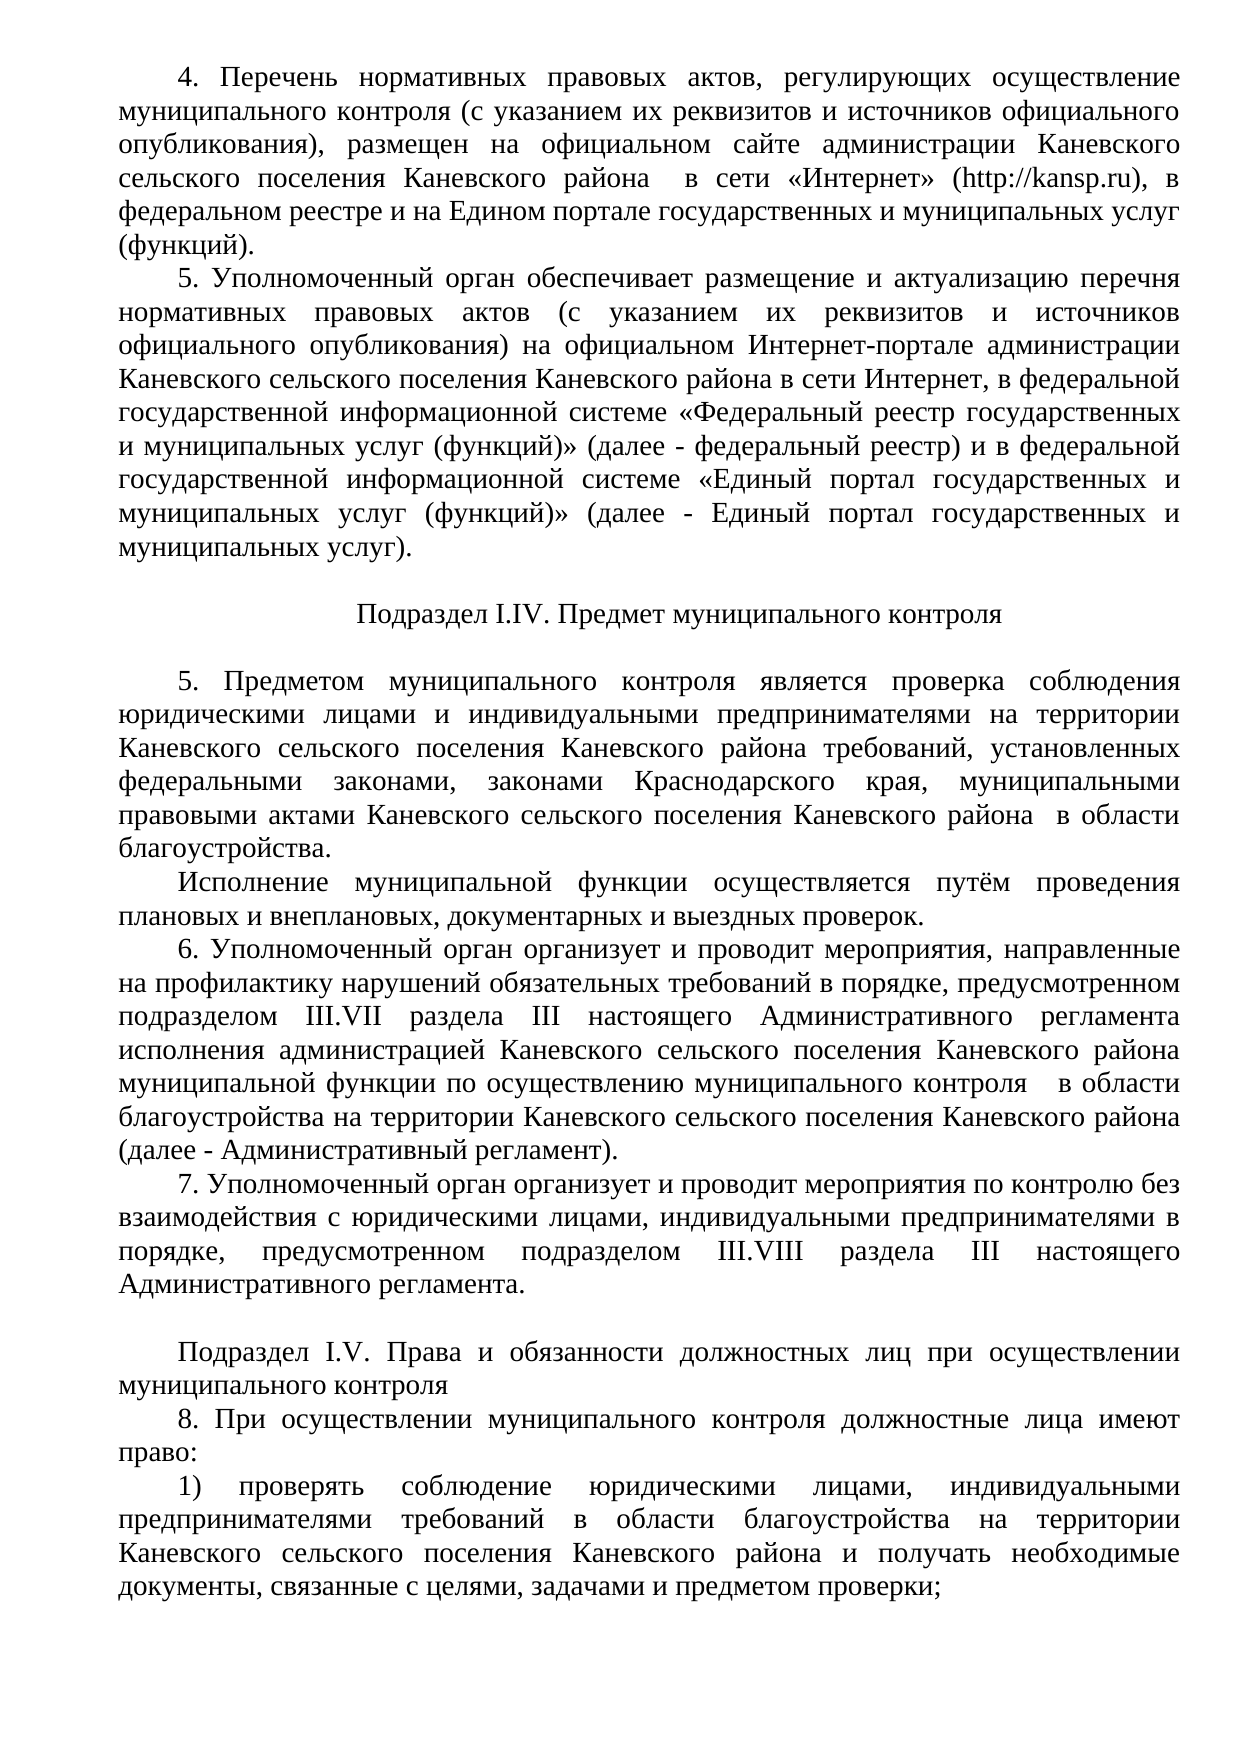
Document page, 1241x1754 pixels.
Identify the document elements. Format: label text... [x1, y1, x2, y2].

text 8. При осуществлении муниципального контроля должностные лица имеют право: [118, 1401, 1181, 1468]
text 5. Уполномоченный орган обеспечивает размещение и актуализацию перечня нормативных правовых актов (с указанием их реквизитов и источников официального опубликования) на официальном Интернет-портале администрации Каневского сельского поселения Каневского района в сети Интернет, в федеральной государственной информационной системе «Федеральный реестр государственных и муниципальных услуг (функций)» (далее - федеральный реестр) и в федеральной государственной информационной системе «Единый портал государственных и муниципальных услуг (функций)» (далее - Единый портал государственных и муниципальных услуг). [118, 260, 1181, 562]
text Исполнение муниципальной функции осуществляется путём проведения плановых и внеплановых, документарных и выездных проверок. [118, 864, 1181, 931]
text 7. Уполномоченный орган организует и проводит мероприятия по контролю без взаимодействия с юридическими лицами, индивидуальными предпринимателями в порядке, предусмотренном подразделом III.VIII раздела III настоящего Административного регламента. [118, 1166, 1181, 1300]
text 1) проверять соблюдение юридическими лицами, индивидуальными предпринимателями требований в области благоустройства на территории Каневского сельского поселения Каневского района и получать необходимые документы, связанные с целями, задачами и предметом проверки; [118, 1468, 1181, 1602]
text Подраздел I.IV. Предмет муниципального контроля [118, 596, 1181, 629]
text 5. Предметом муниципального контроля является проверка соблюдения юридическими лицами и индивидуальными предпринимателями на территории Каневского сельского поселения Каневского района требований, установленных федеральными законами, законами Краснодарского края, муниципальными правовыми актами Каневского сельского поселения Каневского района в области благоустройства. [118, 663, 1181, 864]
text 6. Уполномоченный орган организует и проводит мероприятия, направленные на профилактику нарушений обязательных требований в порядке, предусмотренном подразделом III.VII раздела III настоящего Административного регламента исполнения администрацией Каневского сельского поселения Каневского района муниципальной функции по осуществлению муниципального контроля в области благоустройства на территории Каневского сельского поселения Каневского района (далее - Административный регламент). [118, 931, 1181, 1166]
text Подраздел I.V. Права и обязанности должностных лиц при осуществлении муниципального контроля [118, 1334, 1181, 1401]
text 4. Перечень нормативных правовых актов, регулирующих осуществление муниципального контроля (с указанием их реквизитов и источников официального опубликования), размещен на официальном сайте администрации Каневского сельского поселения Каневского района в сети «Интернет» (http://kansp.ru), в федеральном реестре и на Едином портале государственных и муниципальных услуг (функций). [118, 59, 1181, 260]
